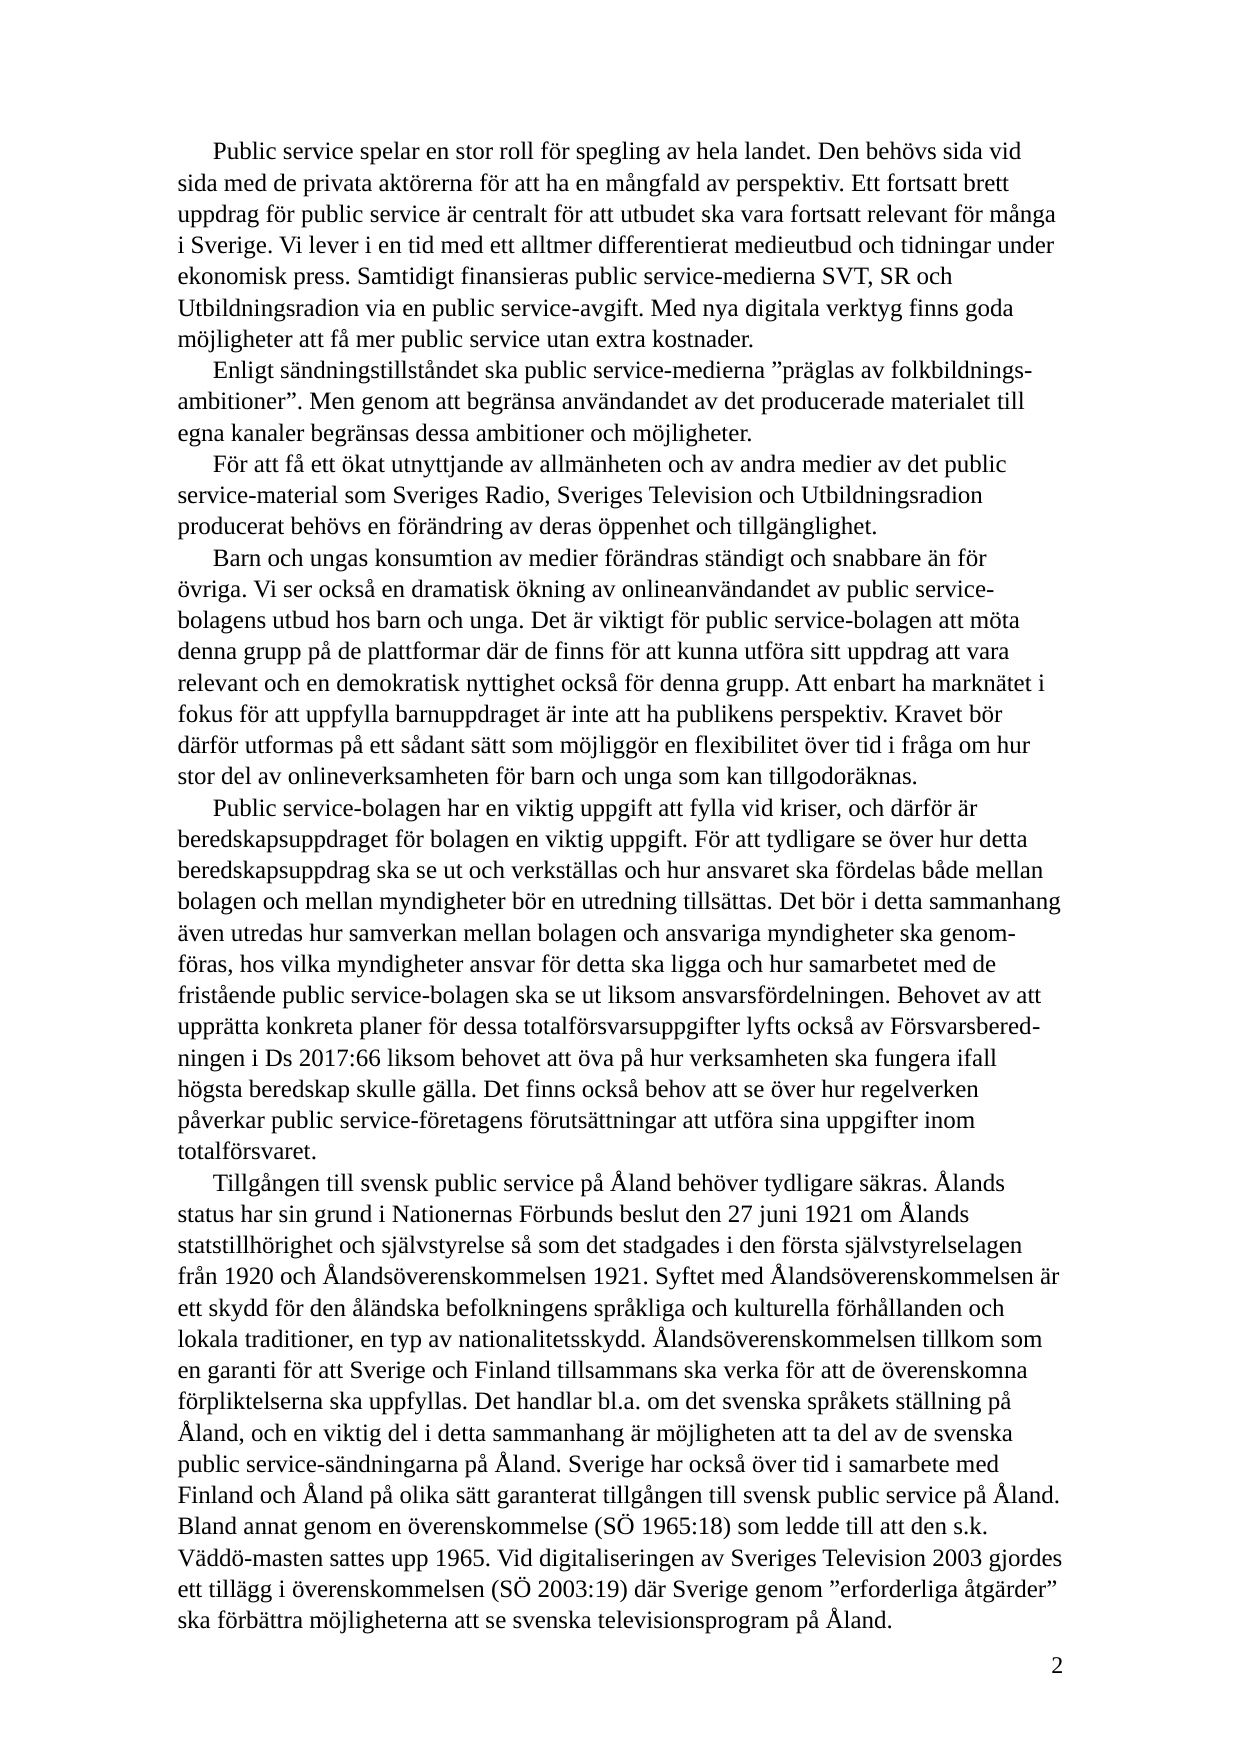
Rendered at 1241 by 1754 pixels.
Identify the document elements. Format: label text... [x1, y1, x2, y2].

text För att få ett ökat utnyttjande av allmänheten och av andra medier av det public service-material som Sveriges Radio, Sveriges Television och Utbildningsradion producerat behövs en förändring av deras öppenhet och tillgänglighet. [177, 446, 1063, 540]
text Tillgången till svensk public service på Åland behöver tydligare säkras. Ålands status har sin grund i Nationernas Förbunds beslut den 27 juni 1921 om Ålands statstillhörighet och självstyrelse så som det stadgades i den första självstyrelselagen från 1920 och Ålandsöverenskommelsen 1921. Syftet med Ålandsöverenskommelsen är ett skydd för den åländska befolkningens språkliga och kulturella förhållanden och lokala traditioner, en typ av nationalitetsskydd. Ålandsöverenskommelsen tillkom som en garanti för att Sverige och Finland tillsammans ska verka för att de överenskomna förpliktelserna ska uppfyllas. Det handlar bl.a. om det svenska språkets ställning på Åland, och en viktig del i detta sammanhang är möjligheten att ta del av de svenska public service-sändningarna på Åland. Sverige har också över tid i samarbete med Finland och Åland på olika sätt garanterat tillgången till svensk public service på Åland. Bland annat genom en överenskommelse (SÖ 1965:18) som ledde till att den s.k. Väddö-masten sattes upp 1965. Vid digitaliseringen av Sveriges Television 2003 gjordes ett tillägg i överenskommelsen (SÖ 2003:19) där Sverige genom ”erforderliga åtgärder” ska förbättra möjligheterna att se svenska televisionsprogram på Åland. [177, 1165, 1063, 1634]
text Enligt sändningstillståndet ska public service-medierna ”präglas av folkbildnings-ambitioner”. Men genom att begränsa användandet av det producerade materialet till egna kanaler begränsas dessa ambitioner och möjligheter. [177, 353, 1063, 446]
text Barn och ungas konsumtion av medier förändras ständigt och snabbare än för övriga. Vi ser också en dramatisk ökning av onlineanvändandet av public service-bolagens utbud hos barn och unga. Det är viktigt för public service-bolagen att möta denna grupp på de plattformar där de finns för att kunna utföra sitt uppdrag att vara relevant och en demokratisk nyttighet också för denna grupp. Att enbart ha marknätet i fokus för att uppfylla barnuppdraget är inte att ha publikens perspektiv. Kravet bör därför utformas på ett sådant sätt som möjliggör en flexibilitet över tid i fråga om hur stor del av onlineverksamheten för barn och unga som kan tillgodoräknas. [177, 540, 1063, 790]
text Public service-bolagen har en viktig uppgift att fylla vid kriser, och därför är beredskapsuppdraget för bolagen en viktig uppgift. För att tydligare se över hur detta beredskapsuppdrag ska se ut och verkställas och hur ansvaret ska fördelas både mellan bolagen och mellan myndigheter bör en utredning tillsättas. Det bör i detta sammanhang även utredas hur samverkan mellan bolagen och ansvariga myndigheter ska genomföras, hos vilka myndigheter ansvar för detta ska ligga och hur samarbetet med de fristående public service-bolagen ska se ut liksom ansvarsfördelningen. Behovet av att upprätta konkreta planer för dessa totalförsvarsuppgifter lyfts också av Försvarsberedningen i Ds 2017:66 liksom behovet att öva på hur verksamheten ska fungera ifall högsta beredskap skulle gälla. Det finns också behov att se över hur regelverken påverkar public service-företagens förutsättningar att utföra sina uppgifter inom totalförsvaret. [177, 790, 1063, 1165]
text Public service spelar en stor roll för spegling av hela landet. Den behövs sida vid sida med de privata aktörerna för att ha en mångfald av perspektiv. Ett fortsatt brett uppdrag för public service är centralt för att utbudet ska vara fortsatt relevant för många i Sverige. Vi lever i en tid med ett alltmer differentierat medieutbud och tidningar under ekonomisk press. Samtidigt finansieras public service-medierna SVT, SR och Utbildningsradion via en public service-avgift. Med nya digitala verktyg finns goda möjligheter att få mer public service utan extra kostnader. [177, 134, 1063, 353]
